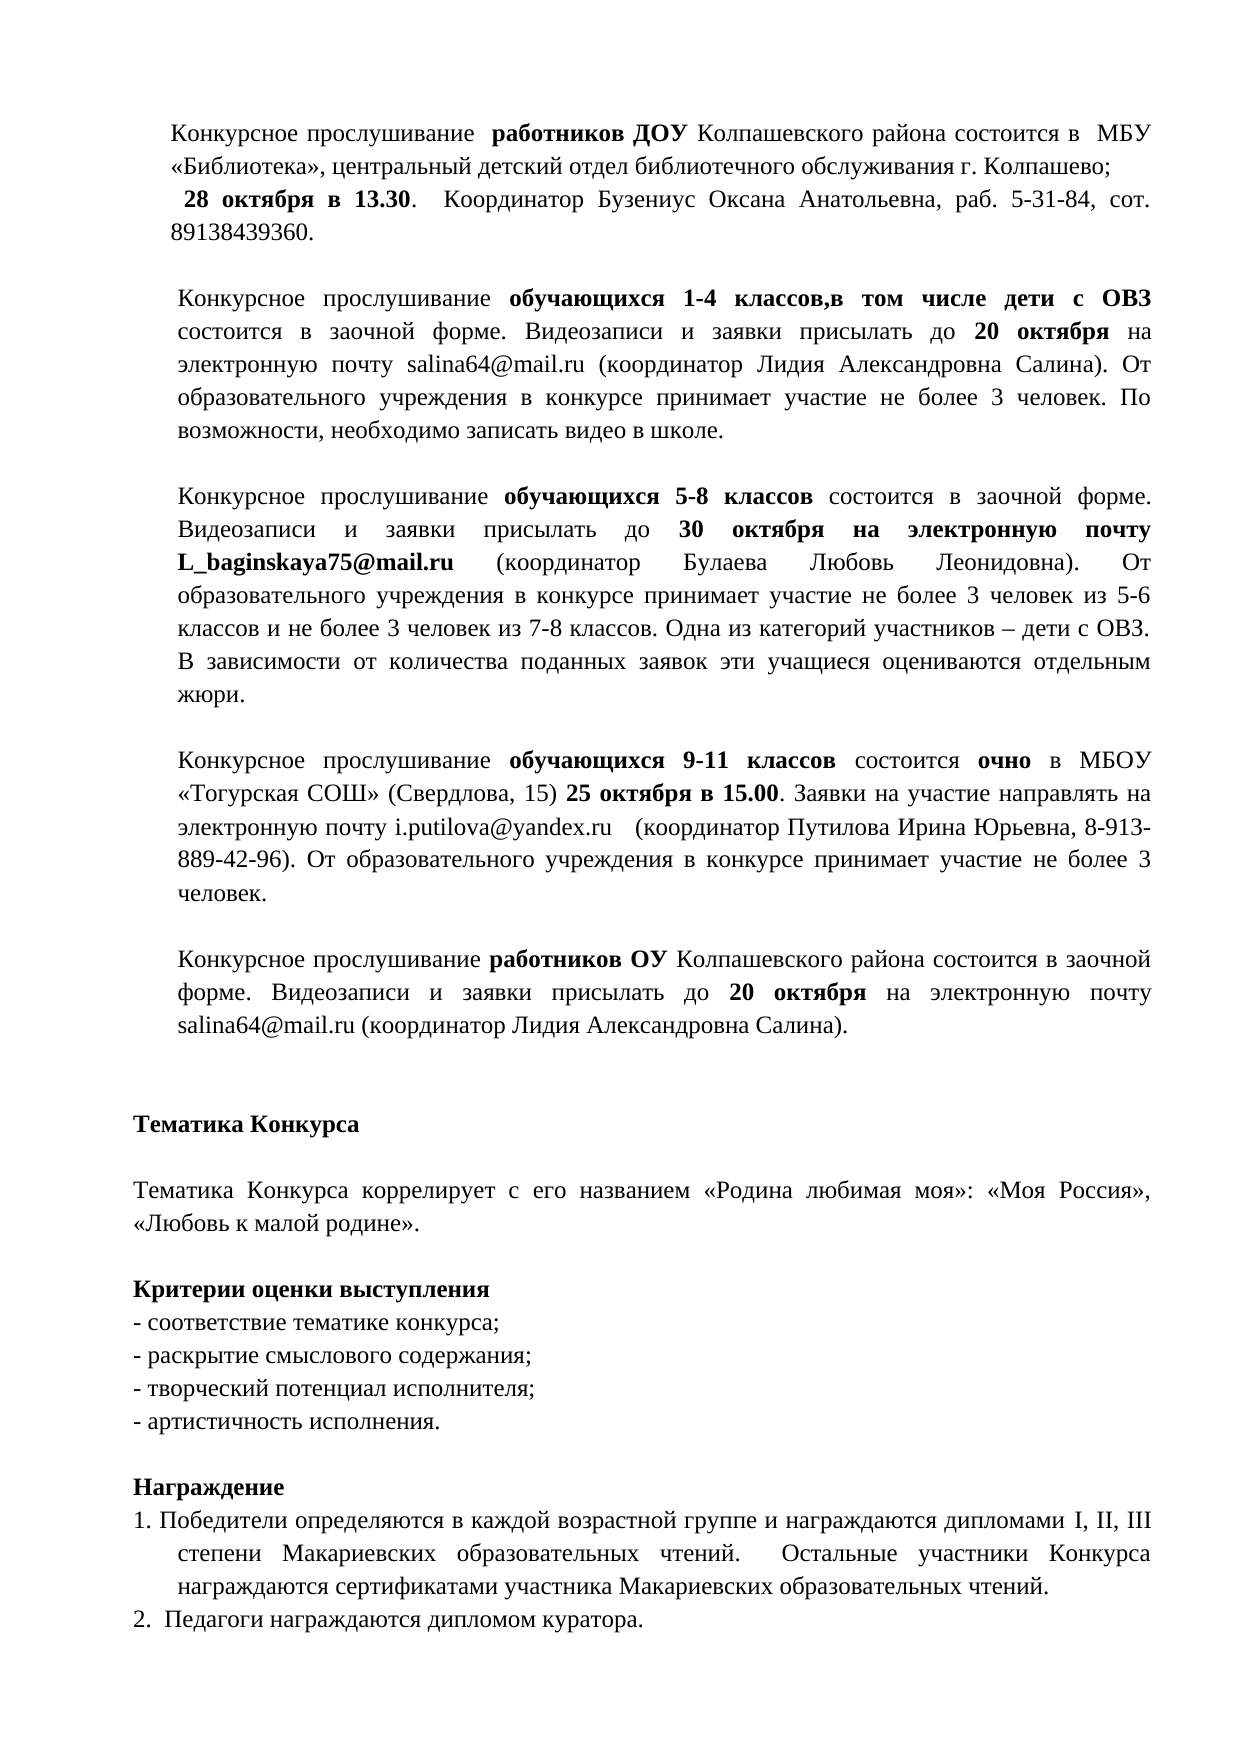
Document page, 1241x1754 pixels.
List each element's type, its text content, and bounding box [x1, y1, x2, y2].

text Конкурсное прослушивание работников ОУ Колпашевского района состоится в заочной форме. Видеозаписи и заявки присылать до 20 октября на электронную почту salina64@mail.ru (координатор Лидия Александровна Салина). [177, 944, 1152, 1038]
list Тематика Конкурса [133, 1109, 1152, 1137]
list - творческий потенциал исполнителя; [133, 1373, 1152, 1402]
text - раскрытие смыслового содержания; [133, 1340, 1152, 1369]
list 2. Педагоги награждаются дипломом куратора. [133, 1604, 1152, 1633]
text Критерии оценки выступления [133, 1274, 1152, 1303]
list 1. Победители определяются в каждой возрастной группе и награждаются дипломами I, II, III степени Макариевских образовательных чтений. Остальные участники Конкурса награждаются сертификатами участника Макариевских образовательных чтений. [133, 1505, 1152, 1600]
list Тематика Конкурса коррелирует с его названием «Родина любимая моя»: «Моя Россия», «Любовь к малой родине». [133, 1175, 1152, 1237]
text Конкурсное прослушивание обучающихся 5-8 классов состоится в заочной форме. Видеозаписи и заявки присылать до 30 октября на электронную почту L_baginskaya75@mail.ru (координатор Булаева Любовь Леонидовна). От образовательного учреждения в конкурсе принимает участие не более 3 человек из 5-6 классов и не более 3 человек из 7-8 классов. Одна из категорий участников – дети с ОВЗ. В зависимости от количества поданных заявок эти учащиеся оцениваются отдельным жюри. [177, 481, 1152, 708]
text Конкурсное прослушивание обучающихся 9-11 классов состоится очно в МБОУ «Тогурская СОШ» (Свердлова, 15) 25 октября в 15.00. Заявки на участие направлять на электронную почту i.putilova@yandex.ru (координатор Путилова Ирина Юрьевна, 8-913-889-42-96). От образовательного учреждения в конкурсе принимает участие не более 3 человек. [177, 746, 1152, 906]
list - артистичность исполнения. [133, 1406, 1152, 1435]
list Конкурсное прослушивание работников ДОУ Колпашевского района состоится в МБУ «Библиотека», центральный детский отдел библиотечного обслуживания г. Колпашево; [170, 118, 1152, 180]
list 28 октября в 13.30. Координатор Бузениус Оксана Анатольевна, раб. 5-31-84, сот. 89138439360. [170, 184, 1152, 246]
text - соответствие тематике конкурса; [133, 1307, 1152, 1336]
text Конкурсное прослушивание обучающихся 1-4 классов,в том числе дети с ОВЗ состоится в заочной форме. Видеозаписи и заявки присылать до 20 октября на электронную почту salina64@mail.ru (координатор Лидия Александровна Салина). От образовательного учреждения в конкурсе принимает участие не более 3 человек. По возможности, необходимо записать видео в школе. [177, 283, 1152, 444]
list Награждение [133, 1472, 1152, 1501]
